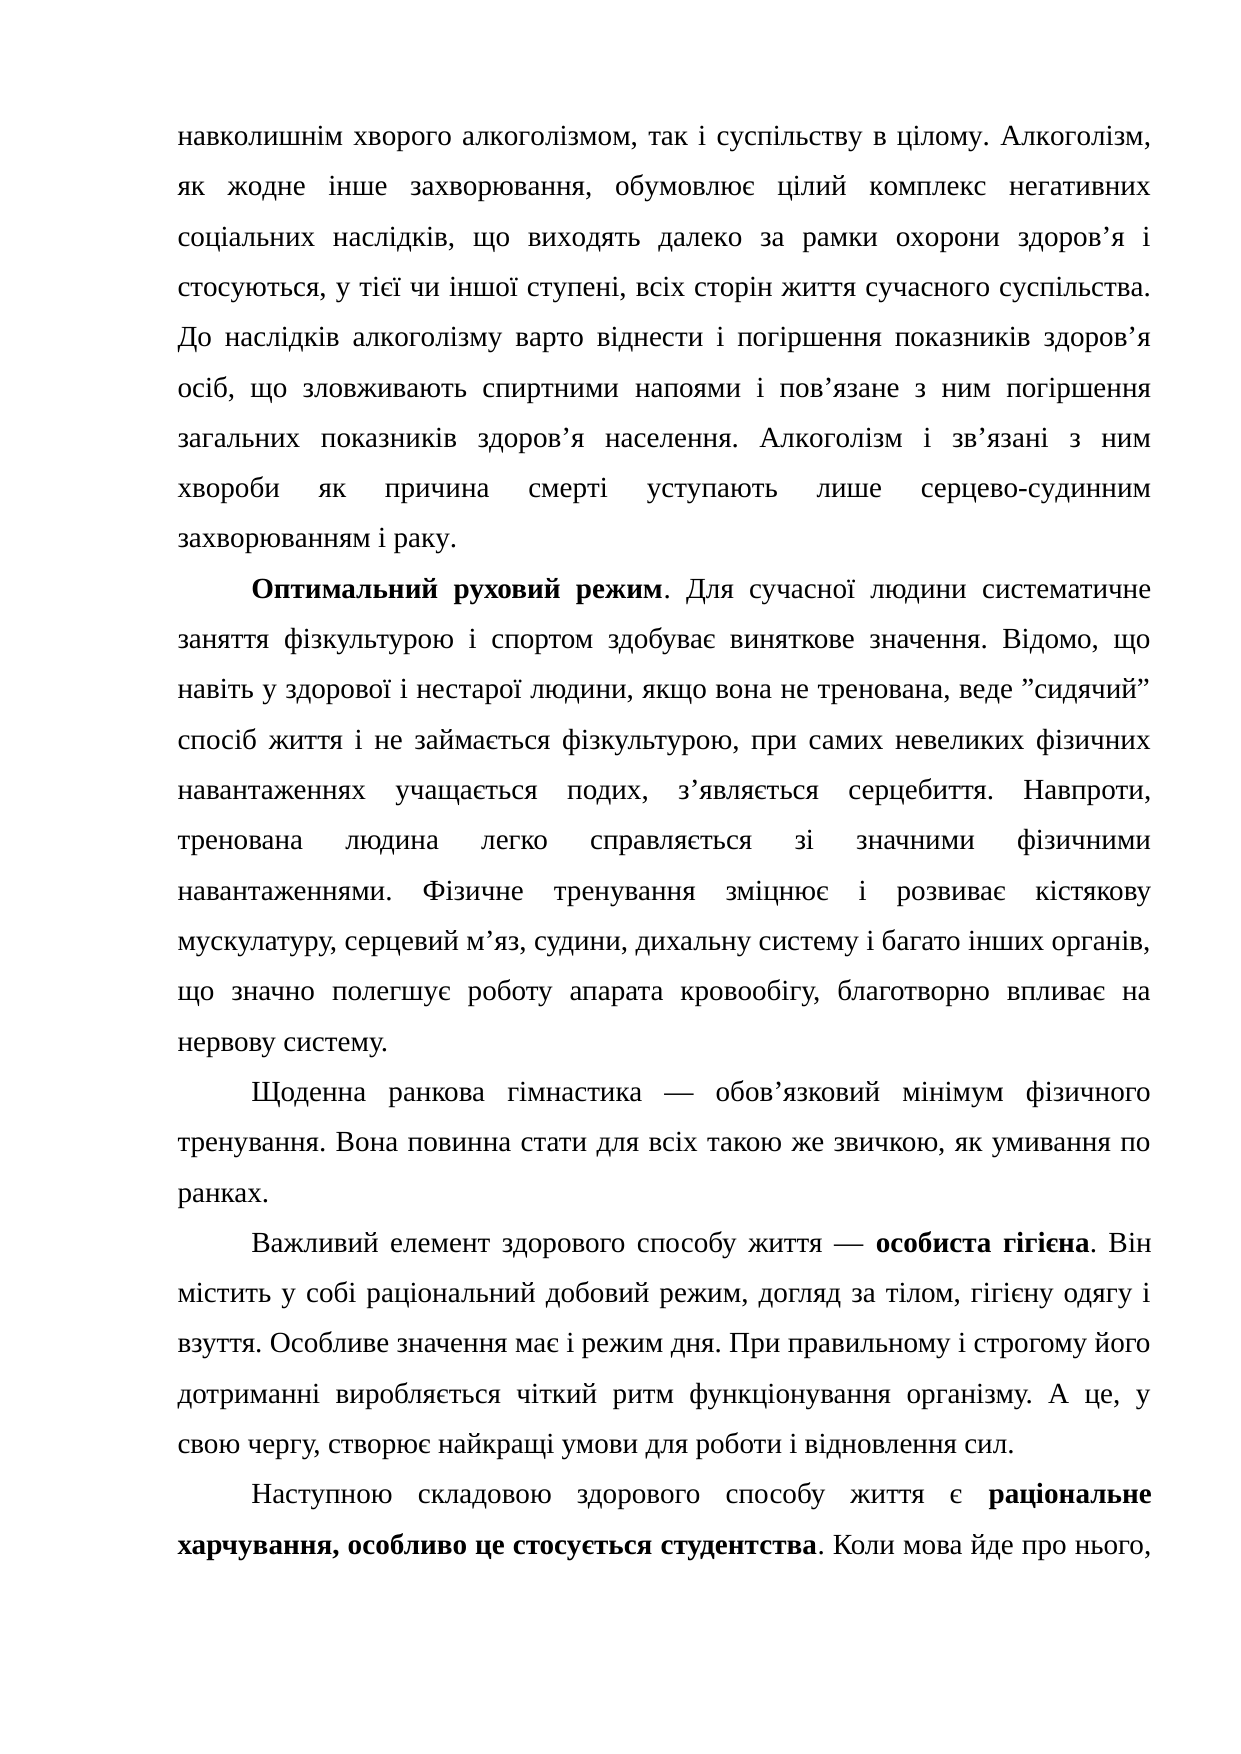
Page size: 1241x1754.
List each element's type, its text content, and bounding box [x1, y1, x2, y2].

text Щоденна ранкова гімнастика — обов’язковий мінімум фізичного тренування. Вона повинна стати для всіх такою же звичкою, як умивання по ранках. [177, 1074, 1152, 1208]
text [177, 118, 1152, 554]
text Важливий елемент здорового способу життя — особиста гігієна. Він містить у собі раціональний добовий режим, догляд за тілом, гігієну одягу і взуття. Особливе значення має і режим дня. При правильному і строгому його дотриманні виробляється чіткий ритм функціонування організму. А це, у свою чергу, створює найкращі умови для роботи і відновлення сил. [177, 1225, 1152, 1460]
text Оптимальний руховий режим. Для сучасної людини систематичне заняття фізкультурою і спортом здобуває виняткове значення. Відомо, що навіть у здорової і нестарої людини, якщо вона не тренована, веде ”сидячий” спосіб життя і не займається фізкультурою, при самих невеликих фізичних навантаженнях учащається подих, з’являється серцебиття. Навпроти, тренована людина легко справляється зі значними фізичними навантаженнями. Фізичне тренування зміцнює і розвиває кістякову мускулатуру, серцевий м’яз, судини, дихальну систему і багато інших органів, що значно полегшує роботу апарата кровообігу, благотворно впливає на нервову систему. [177, 571, 1152, 1057]
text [177, 1477, 1152, 1560]
